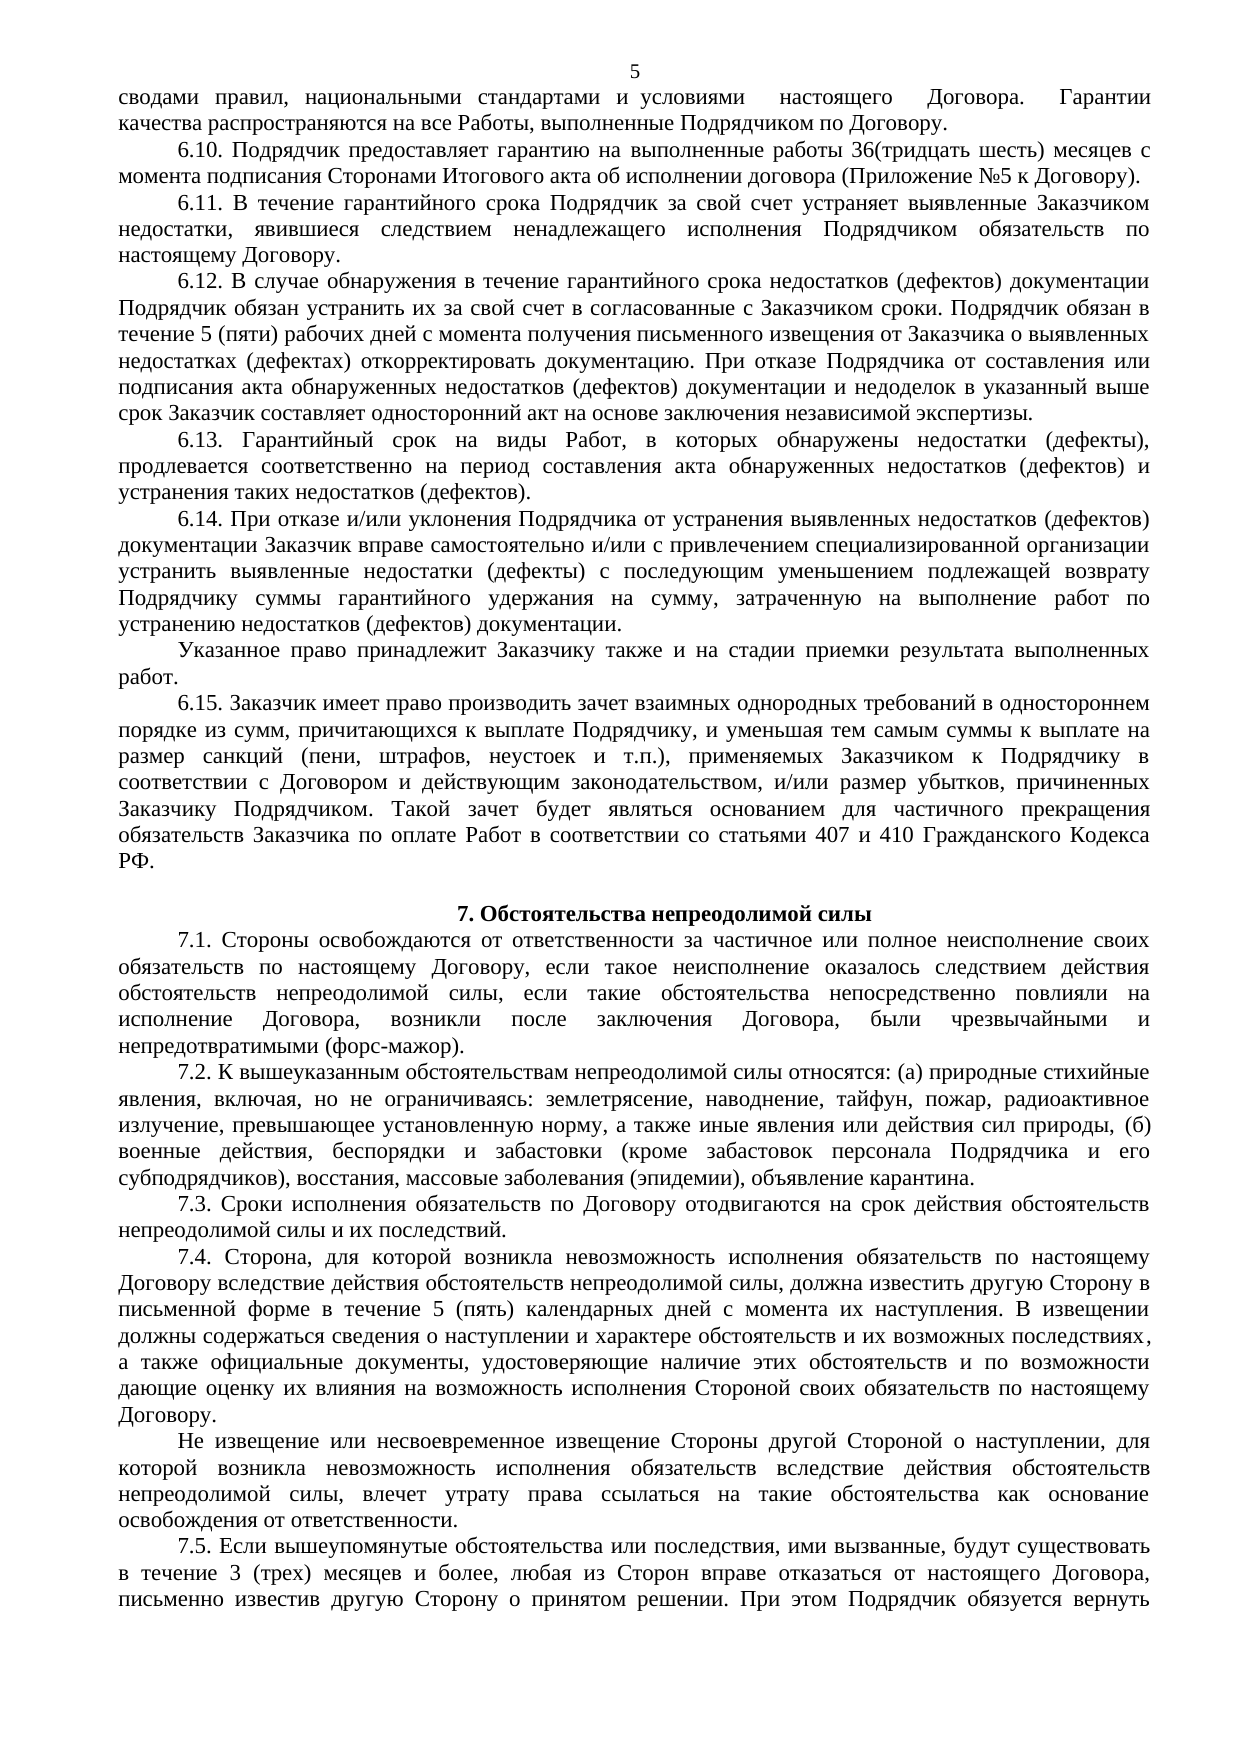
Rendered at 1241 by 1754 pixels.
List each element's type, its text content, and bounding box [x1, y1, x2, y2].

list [118, 1533, 1152, 1612]
text 6.13. Гарантийный срок на виды Работ, в которых обнаружены недостатки (дефекты), продлевается соответственно на период составления акта обнаруженных недостатков (дефектов) и устранения таких недостатков (дефектов). [118, 426, 1152, 505]
text 6.12. В случае обнаружения в течение гарантийного срока недостатков (дефектов) документации Подрядчик обязан устранить их за свой счет в согласованные с Заказчиком сроки. Подрядчик обязан в течение 5 (пяти) рабочих дней с момента получения письменного извещения от Заказчика о выявленных недостатках (дефектах) откорректировать документацию. При отказе Подрядчика от составления или подписания акта обнаруженных недостатков (дефектов) документации и недоделок в указанный выше срок Заказчик составляет односторонний акт на основе заключения независимой экспертизы. [118, 268, 1152, 426]
list 7.4. Сторона, для которой возникла невозможность исполнения обязательств по настоящему Договору вследствие действия обстоятельств непреодолимой силы, должна известить другую Сторону в письменной форме в течение 5 (пять) календарных дней с момента их наступления. В извещении должны содержаться сведения о наступлении и характере обстоятельств и их возможных последствиях, а также официальные документы, удостоверяющие наличие этих обстоятельств и по возможности дающие оценку их влияния на возможность исполнения Стороной своих обязательств по настоящему Договору. [118, 1243, 1152, 1427]
list 7.1. Стороны освобождаются от ответственности за частичное или полное неисполнение своих обязательств по настоящему Договору, если такое неисполнение оказалось следствием действия обстоятельств непреодолимой силы, если такие обстоятельства непосредственно повлияли на исполнение Договора, возникли после заключения Договора, были чрезвычайными и непредотвратимыми (форс-мажор). [118, 926, 1152, 1058]
list 7.3. Сроки исполнения обязательств по Договору отодвигаются на срок действия обстоятельств непреодолимой силы и их последствий. [118, 1190, 1152, 1243]
list Не извещение или несвоевременное извещение Стороны другой Стороной о наступлении, для которой возникла невозможность исполнения обязательств вследствие действия обстоятельств непреодолимой силы, влечет утрату права ссылаться на такие обстоятельства как основание освобождения от ответственности. [118, 1427, 1152, 1533]
text 6.11. В течение гарантийного срока Подрядчик за свой счет устраняет выявленные Заказчиком недостатки, явившиеся следствием ненадлежащего исполнения Подрядчиком обязательств по настоящему Договору. [118, 188, 1152, 268]
text Указанное право принадлежит Заказчику также и на стадии приемки результата выполненных работ. [118, 637, 1152, 689]
text 6.15. Заказчик имеет право производить зачет взаимных однородных требований в одностороннем порядке из сумм, причитающихся к выплате Подрядчику, и уменьшая тем самым суммы к выплате на размер санкций (пени, штрафов, неустоек и т.п.), применяемых Заказчиком к Подрядчику в соответствии с Договором и действующим законодательством, и/или размер убытков, причиненных Заказчику Подрядчиком. Такой зачет будет являться основанием для частичного прекращения обязательств Заказчика по оплате Работ в соответствии со статьями 407 и 410 Гражданского Кодекса РФ. [118, 689, 1152, 874]
text 6.14. При отказе и/или уклонения Подрядчика от устранения выявленных недостатков (дефектов) документации Заказчик вправе самостоятельно и/или с привлечением специализированной организации устранить выявленные недостатки (дефекты) с последующим уменьшением подлежащей возврату Подрядчику суммы гарантийного удержания на сумму, затраченную на выполнение работ по устранению недостатков (дефектов) документации. [118, 505, 1152, 637]
text 6.10. Подрядчик предоставляет гарантию на выполненные работы 36(тридцать шесть) месяцев с момента подписания Сторонами Итогового акта об исполнении договора (Приложение №5 к Договору). [118, 136, 1152, 188]
text 7. Обстоятельства непреодолимой силы [118, 900, 1152, 926]
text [118, 83, 1152, 136]
list 7.2. К вышеуказанным обстоятельствам непреодолимой силы относятся: (а) природные стихийные явления, включая, но не ограничиваясь: землетрясение, наводнение, тайфун, пожар, радиоактивное излучение, превышающее установленную норму, а также иные явления или действия сил природы, (б) военные действия, беспорядки и забастовки (кроме забастовок персонала Подрядчика и его субподрядчиков), восстания, массовые заболевания (эпидемии), объявление карантина. [118, 1058, 1152, 1190]
